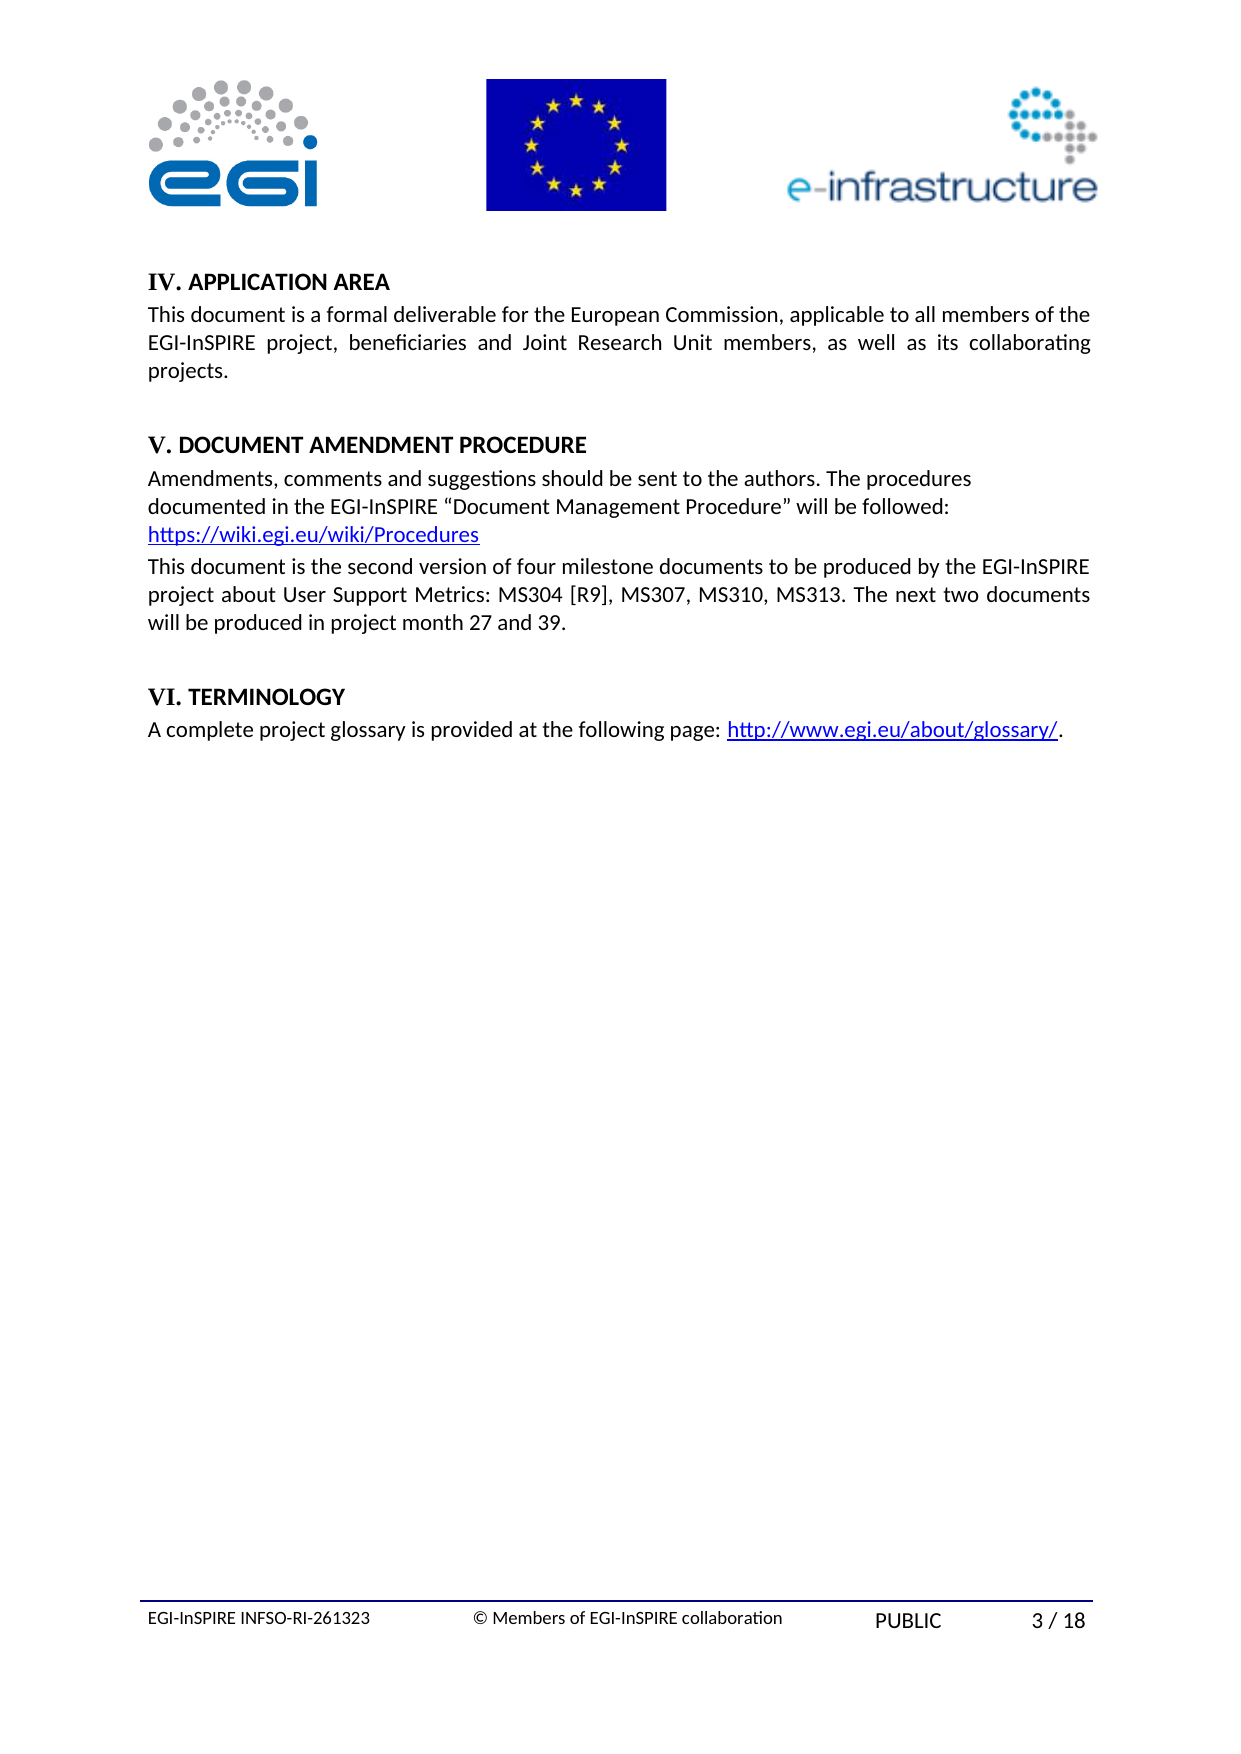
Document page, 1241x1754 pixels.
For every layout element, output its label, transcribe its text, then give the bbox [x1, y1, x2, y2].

picture [781, 79, 1106, 211]
text Amendments, comments and suggestions should be sent to the authors. The procedures documented in the EGI-InSPIRE “Document Management Procedure” will be followed: https://wiki.egi.eu/wiki/Procedures [148, 464, 1092, 548]
text Document amendment procedure [148, 429, 1092, 459]
picture [486, 79, 667, 211]
text This document is a formal deliverable for the European Commission, applicable to all members of the EGI-InSPIRE project, beneficiaries and Joint Research Unit members, as well as its collaborating projects. [148, 300, 1092, 384]
text A complete project glossary is provided at the following page: http://www.egi.eu/about/glossary/. [148, 715, 1092, 743]
text Terminology [148, 681, 1092, 711]
text Application area [148, 266, 1092, 296]
text This document is the second version of four milestone documents to be produced by the EGI-InSPIRE project about User Support Metrics: MS304 [R9], MS307, MS310, MS313. The next two documents will be produced in project month 27 and 39. [148, 552, 1092, 636]
picture [147, 79, 319, 208]
